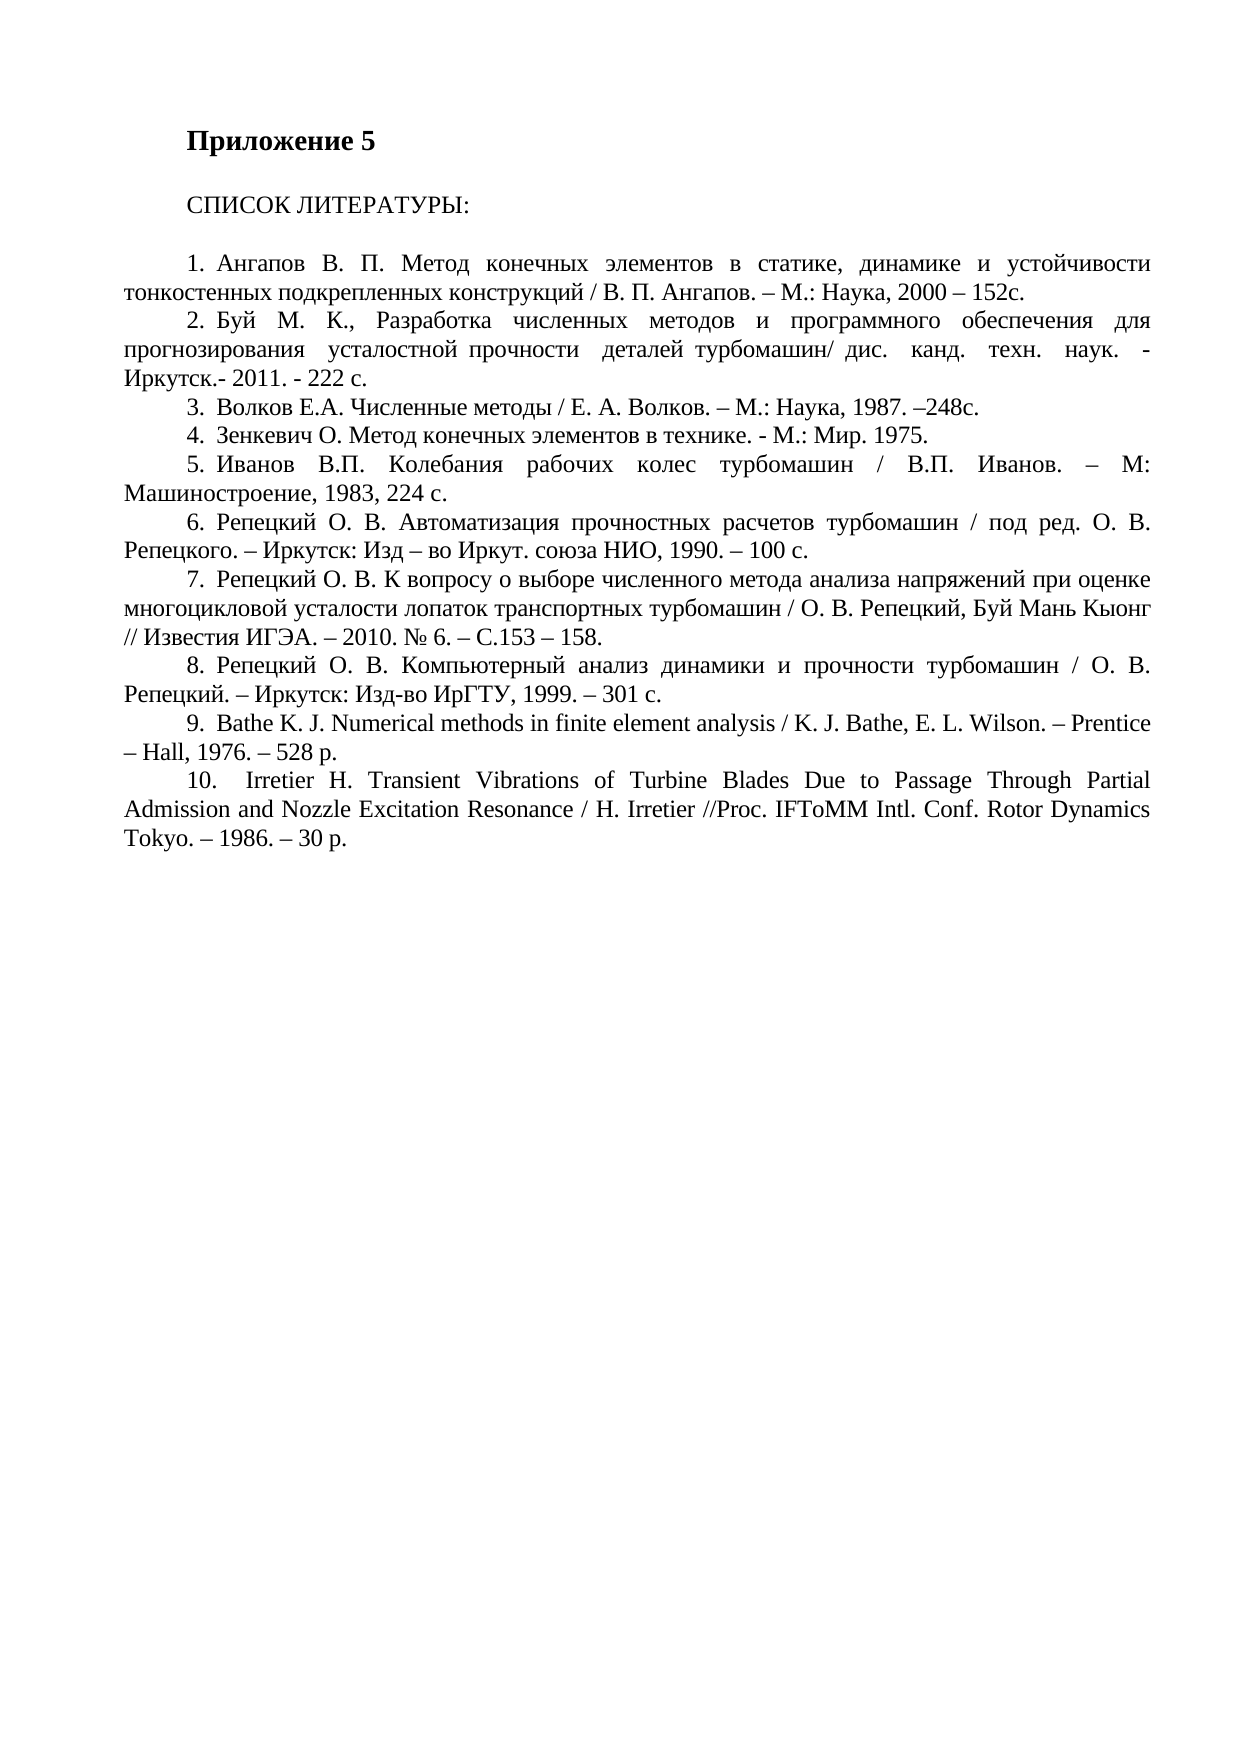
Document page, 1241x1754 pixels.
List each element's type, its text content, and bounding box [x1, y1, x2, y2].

text 9. Bathe K. J. Numerical methods in finite element analysis / K. J. Bathe, E. L. Wilson. – Prentice – Hall, 1976. – 528 p. [124, 708, 1152, 765]
text СПИСОК ЛИТЕРАТУРЫ: [112, 190, 1152, 219]
text 2. Буй М. К., Разработка численных методов и программного обеспечения для прогнозирования усталостной прочности деталей турбомашин/ дис. канд. техн. наук. - Иркутск.- 2011. - 222 с. [124, 305, 1152, 392]
text Приложение 5 [112, 123, 1152, 157]
text 6. Репецкий О. В. Автоматизация прочностных расчетов турбомашин / под ред. О. В. Репецкого. – Иркутск: Изд – во Иркут. союза НИО, 1990. – 100 с. [124, 507, 1152, 564]
text 4. Зенкевич О. Метод конечных элементов в технике. - М.: Мир. 1975. [124, 420, 1152, 449]
text 3. Волков Е.А. Численные методы / Е. А. Волков. – М.: Наука, 1987. –248с. [124, 392, 1152, 420]
text 5. Иванов В.П. Колебания рабочих колес турбомашин / В.П. Иванов. – М: Машиностроение, 1983, 224 с. [124, 449, 1152, 507]
text 8. Репецкий О. В. Компьютерный анализ динамики и прочности турбомашин / О. В. Репецкий. – Иркутск: Изд-во ИрГТУ, 1999. – 301 с. [124, 650, 1152, 708]
text 1. Ангапов В. П. Метод конечных элементов в статике, динамике и устойчивости тонкостенных подкрепленных конструкций / В. П. Ангапов. – М.: Наука, 2000 – 152с. [124, 248, 1152, 305]
text 10. Irretier H. Transient Vibrations of Turbine Blades Due to Passage Through Partial Admission and Nozzle Excitation Resonance / H. Irretier //Proc. IFToMM Intl. Conf. Rotor Dynamics . – 1986. – 30 p. [124, 765, 1152, 852]
text 7. Репецкий О. В. К вопросу о выборе численного метода анализа напряжений при оценке многоцикловой усталости лопаток транспортных турбомашин / О. В. Репецкий, Буй Мань Кыонг // Известия ИГЭА. – 2010. № 6. – С.153 – 158. [124, 564, 1152, 650]
